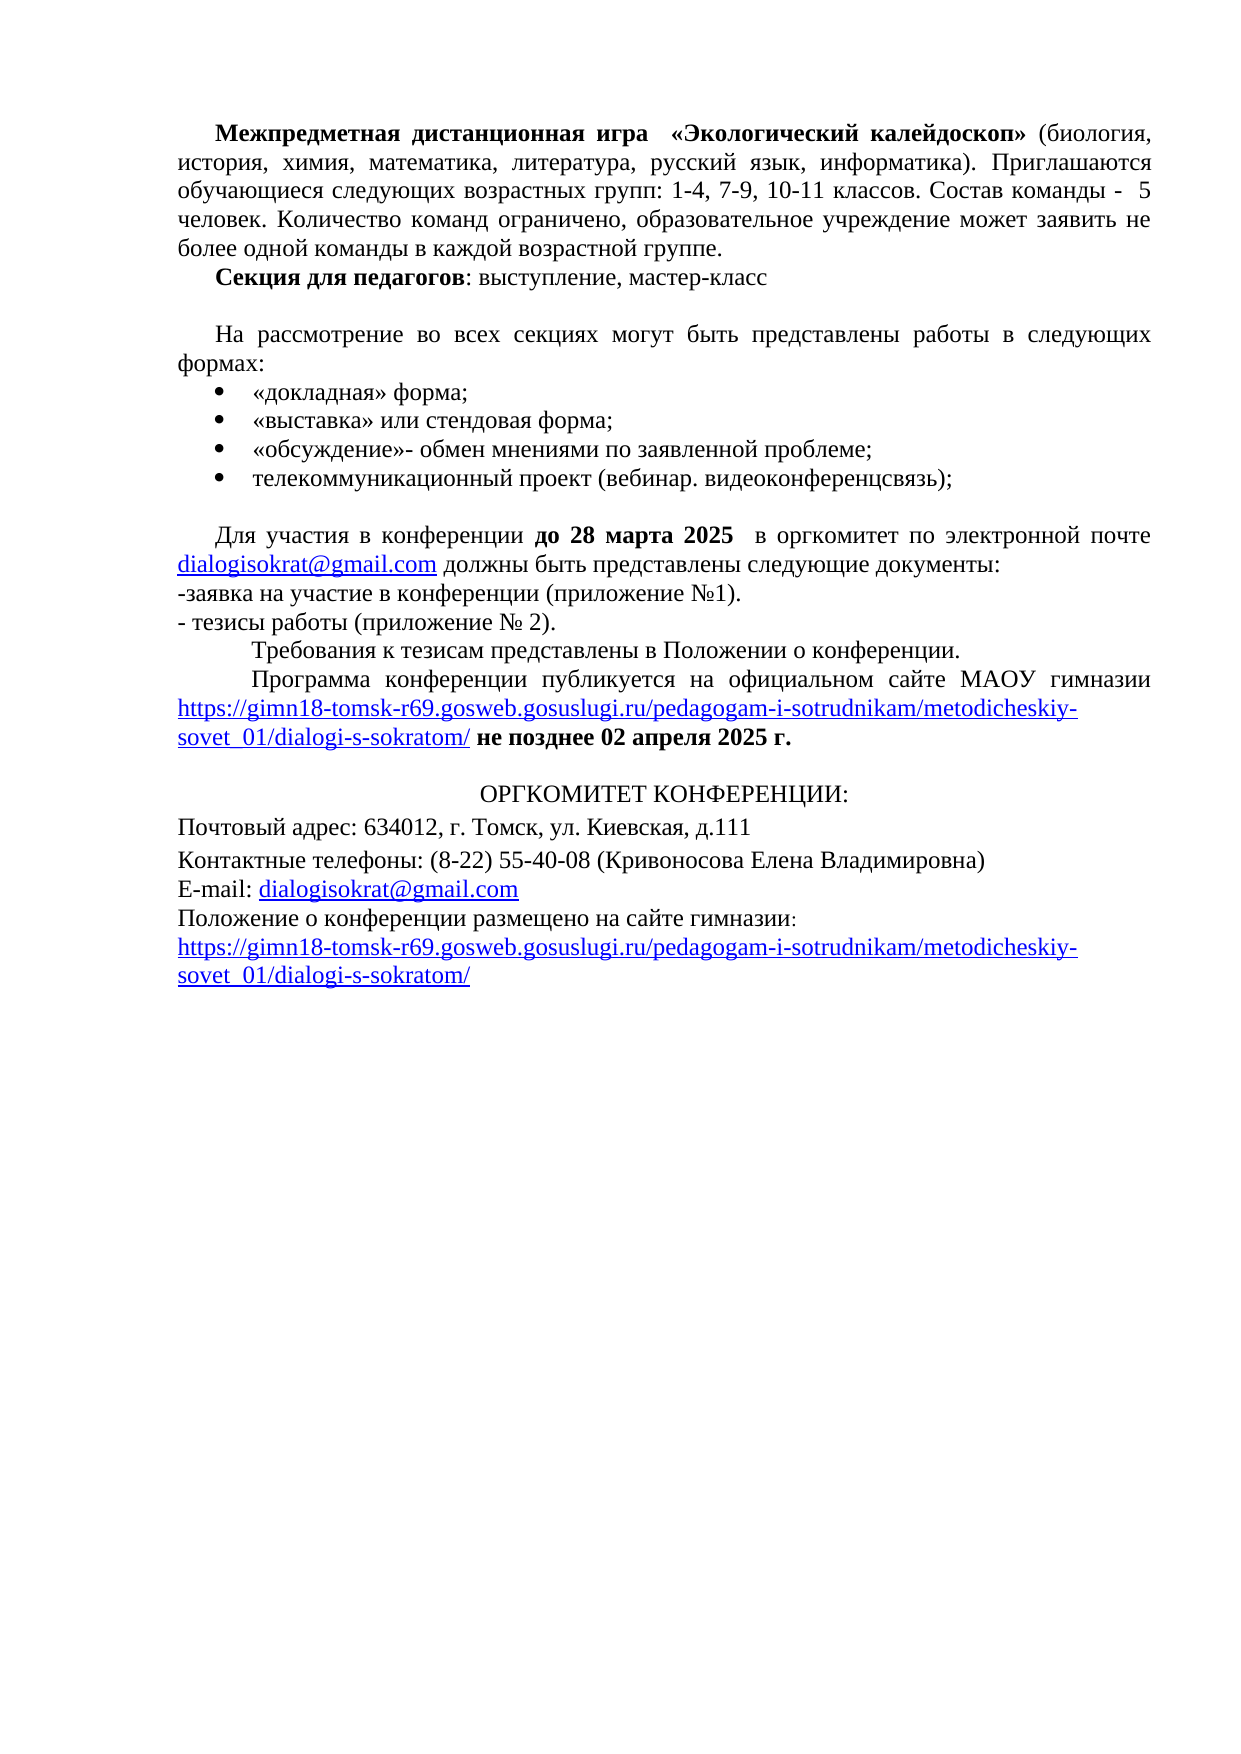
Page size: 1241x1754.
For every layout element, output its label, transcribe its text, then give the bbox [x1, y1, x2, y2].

text Межпредметная дистанционная игра «Экологический калейдоскоп» (биология, история, химия, математика, литература, русский язык, информатика). Приглашаются обучающиеся следующих возрастных групп: 1-4, 7-9, 10-11 классов. Состав команды - 5 человек. Количество команд ограничено, образовательное учреждение может заявить не более одной команды в каждой возрастной группе. [177, 118, 1152, 262]
text Программа конференции публикуется на официальном сайте МАОУ гимназии https://gimn18-tomsk-r69.gosweb.gosuslugi.ru/pedagogam-i-sotrudnikam/metodicheskiy-sovet_01/dialogi-s-sokratom/ не позднее 02 апреля 2025 г. [177, 664, 1152, 751]
text Секция для педагогов: выступление, мастер-класс [177, 262, 1152, 291]
text Положение о конференции размещено на сайте гимназии: [177, 903, 1152, 932]
list «выставка» или стендовая форма; [215, 406, 1152, 434]
text Почтовый адрес: 634012, г. Томск, ул. Киевская, д.111 [177, 812, 1152, 841]
text https://gimn18-tomsk-r69.gosweb.gosuslugi.ru/pedagogam-i-sotrudnikam/metodicheskiy-sovet_01/dialogi-s-sokratom/ [177, 932, 1152, 989]
text -заявка на участие в конференции (приложение №1). [177, 578, 1152, 607]
text Для участия в конференции до 28 марта 2025 в оргкомитет по электронной почте dialogisokrat@gmail.com должны быть представлены следующие документы: [177, 521, 1152, 578]
text Требования к тезисам представлены в Положении о конференции. [177, 636, 1152, 664]
list «докладная» форма; [215, 377, 1152, 406]
text Е-mail: dialogisokrat@gmail.com [177, 874, 1152, 903]
text Контактные телефоны: (8-22) 55-40-08 (Кривоносова Елена Владимировна) [177, 845, 1152, 874]
text - тезисы работы (приложение № 2). [177, 607, 1152, 636]
list «обсуждение»- обмен мнениями по заявленной проблеме; [215, 434, 1152, 463]
text ОРГКОМИТЕТ КОНФЕРЕНЦИИ: [177, 779, 1152, 808]
list телекоммуникационный проект (вебинар. видеоконференцсвязь); [215, 463, 1152, 492]
text На рассмотрение во всех секциях могут быть представлены работы в следующих формах: [177, 319, 1152, 377]
